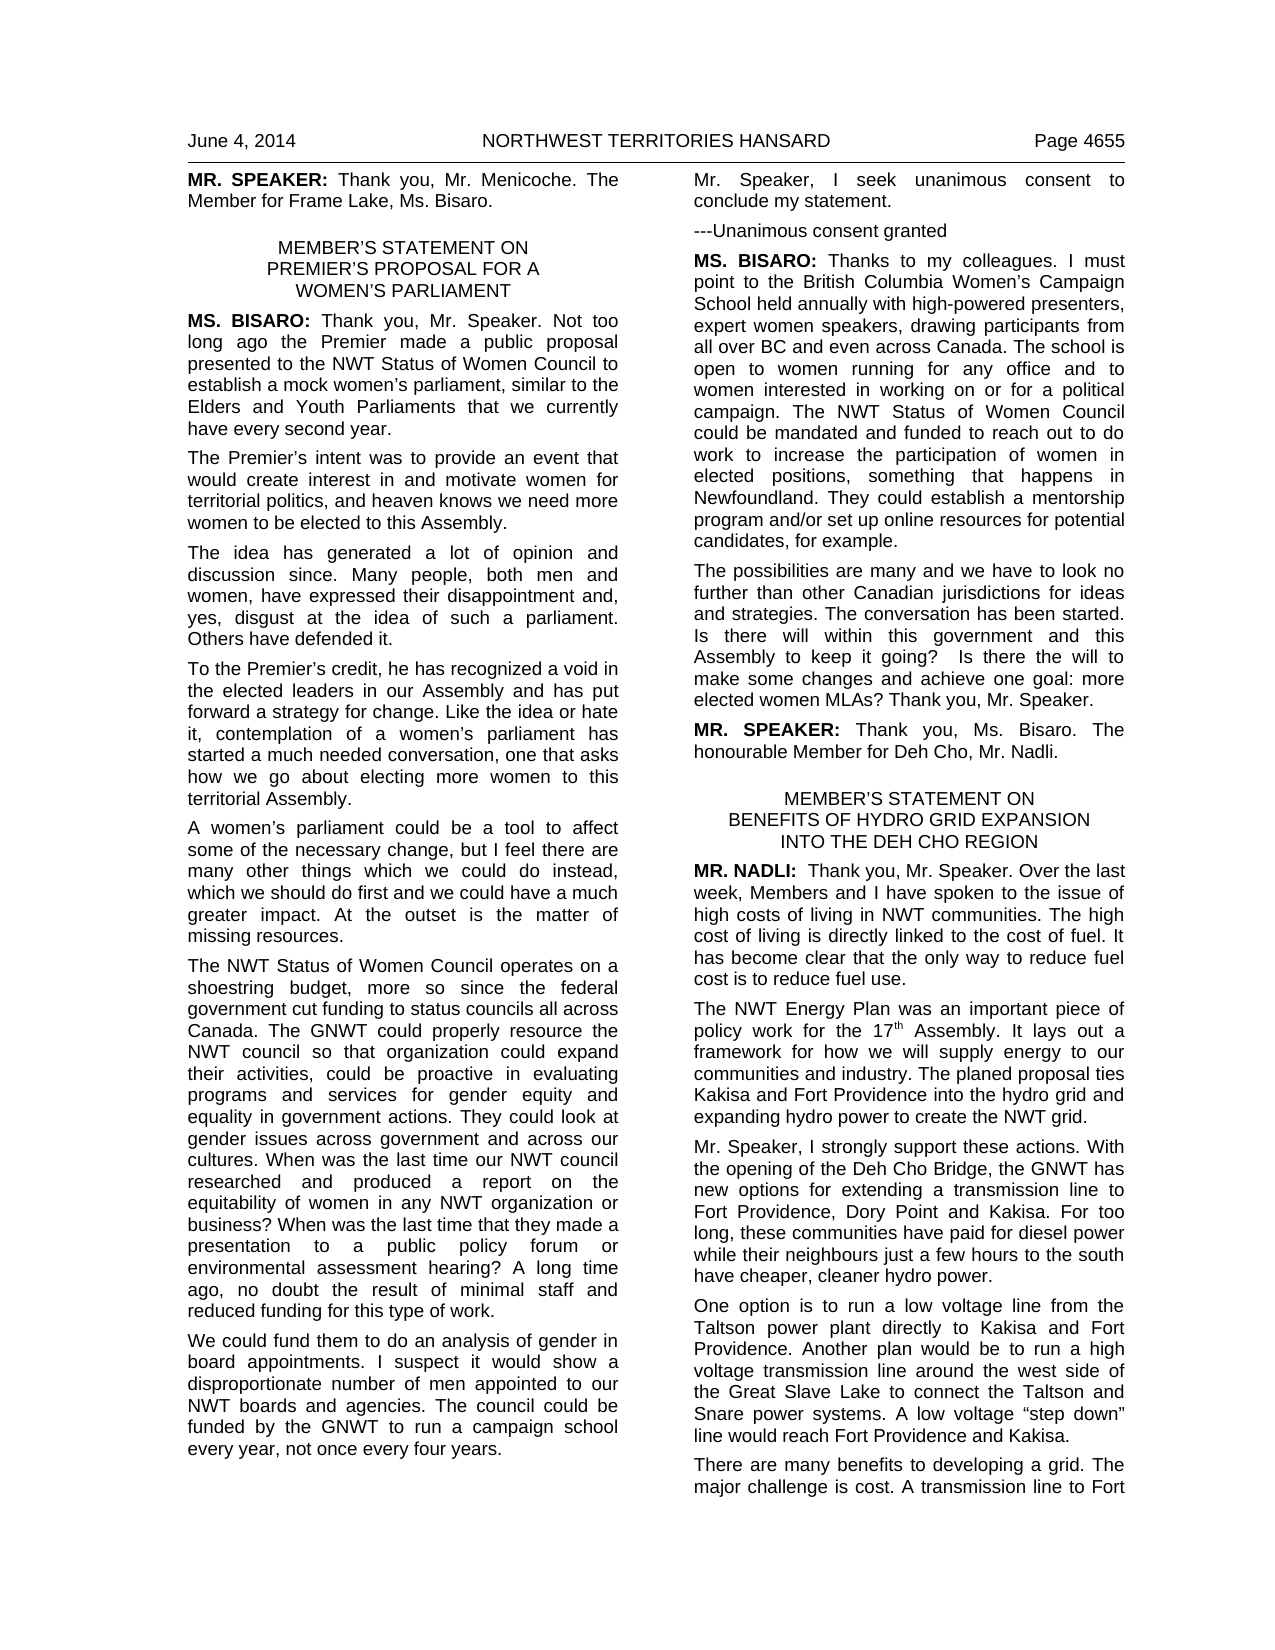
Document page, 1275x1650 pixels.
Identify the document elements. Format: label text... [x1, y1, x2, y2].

text The NWT Status of Women Council operates on a shoestring budget, more so since the federal government cut funding to status councils all across Canada. The GNWT could properly resource the NWT council so that organization could expand their activities, could be proactive in evaluating programs and services for gender equity and equality in government actions. They could look at gender issues across government and across our cultures. When was the last time our NWT council researched and produced a report on the equitability of women in any NWT organization or business? When was the last time that they made a presentation to a public policy forum or environmental assessment hearing? A long time ago, no doubt the result of minimal staff and reduced funding for this type of work. [187, 955, 619, 1321]
text We could fund them to do an analysis of gender in board appointments. I suspect it would show a disproportionate number of men appointed to our NWT boards and agencies. The council could be funded by the GNWT to run a campaign school every year, not once every four years. [187, 1330, 619, 1459]
subtitle MEMBER’S STATEMENT ON BENEFITS OF HYDRO GRID EXPANSION INTO THE DEH CHO REGION [694, 787, 1125, 852]
text A women’s parliament could be a tool to affect some of the necessary change, but I feel there are many other things which we could do instead, which we should do first and we could have a much greater impact. At the outset is the matter of missing resources. [187, 817, 619, 947]
text MR. SPEAKER: Thank you, Mr. Menicoche. The Member for Frame Lake, Ms. Bisaro. [187, 168, 619, 211]
text MR. NADLI: Thank you, Mr. Speaker. Over the last week, Members and I have spoken to the issue of high costs of living in NWT communities. The high cost of living is directly linked to the cost of fuel. It has become clear that the only way to reduce fuel cost is to reduce fuel use. [694, 860, 1125, 990]
text The idea has generated a lot of opinion and discussion since. Many people, both men and women, have expressed their disappointment and, yes, disgust at the idea of such a parliament. Others have defended it. [187, 542, 619, 649]
text One option is to run a low voltage line from the Taltson power plant directly to Kakisa and Fort Providence. Another plan would be to run a high voltage transmission line around the west side of the Great Slave Lake to connect the Taltson and Snare power systems. A low voltage “step down” line would reach Fort Providence and Kakisa. [694, 1295, 1125, 1446]
text To the Premier’s credit, he has recognized a void in the elected leaders in our Assembly and has put forward a strategy for change. Like the idea or hate it, contemplation of a women’s parliament has started a much needed conversation, one that asks how we go about electing more women to this territorial Assembly. [187, 658, 619, 809]
text MS. BISARO: Thanks to my colleagues. I must point to the British Columbia Women’s Campaign School held annually with high-powered presenters, expert women speakers, drawing participants from all over BC and even across Canada. The school is open to women running for any office and to women interested in working on or for a political campaign. The NWT Status of Women Council could be mandated and funded to reach out to do work to increase the participation of women in elected positions, something that happens in Newfoundland. They could establish a mentorship program and/or set up online resources for potential candidates, for example. [694, 250, 1125, 552]
text The Premier’s intent was to provide an event that would create interest in and motivate women for territorial politics, and heaven knows we need more women to be elected to this Assembly. [187, 447, 619, 533]
text The NWT Energy Plan was an important piece of policy work for the 17th Assembly. It lays out a framework for how we will supply energy to our communities and industry. The planed proposal ties Kakisa and Fort Providence into the hydro grid and expanding hydro power to create the NWT grid. [694, 998, 1125, 1127]
subtitle MEMBER’S STATEMENT ON PREMIER’S PROPOSAL FOR A WOMEN’S PARLIAMENT [187, 236, 619, 301]
text MS. BISARO: Thank you, Mr. Speaker. Not too long ago the Premier made a public proposal presented to the NWT Status of Women Council to establish a mock women’s parliament, similar to the Elders and Youth Parliaments that we currently have every second year. [187, 309, 619, 439]
text The possibilities are many and we have to look no further than other Canadian jurisdictions for ideas and strategies. The conversation has been started. Is there will within this government and this Assembly to keep it going? Is there the will to make some changes and achieve one goal: more elected women MLAs? Thank you, Mr. Speaker. [694, 560, 1125, 711]
text Mr. Speaker, I seek unanimous consent to conclude my statement. [694, 168, 1125, 211]
text MR. SPEAKER: Thank you, Ms. Bisaro. The honourable Member for Deh Cho, Mr. Nadli. [694, 719, 1125, 762]
text Mr. Speaker, I strongly support these actions. With the opening of the Deh Cho Bridge, the GNWT has new options for extending a transmission line to Fort Providence, Dory Point and Kakisa. For too long, these communities have paid for diesel power while their neighbours just a few hours to the south have cheaper, cleaner hydro power. [694, 1136, 1125, 1287]
text ---Unanimous consent granted [694, 220, 1125, 241]
